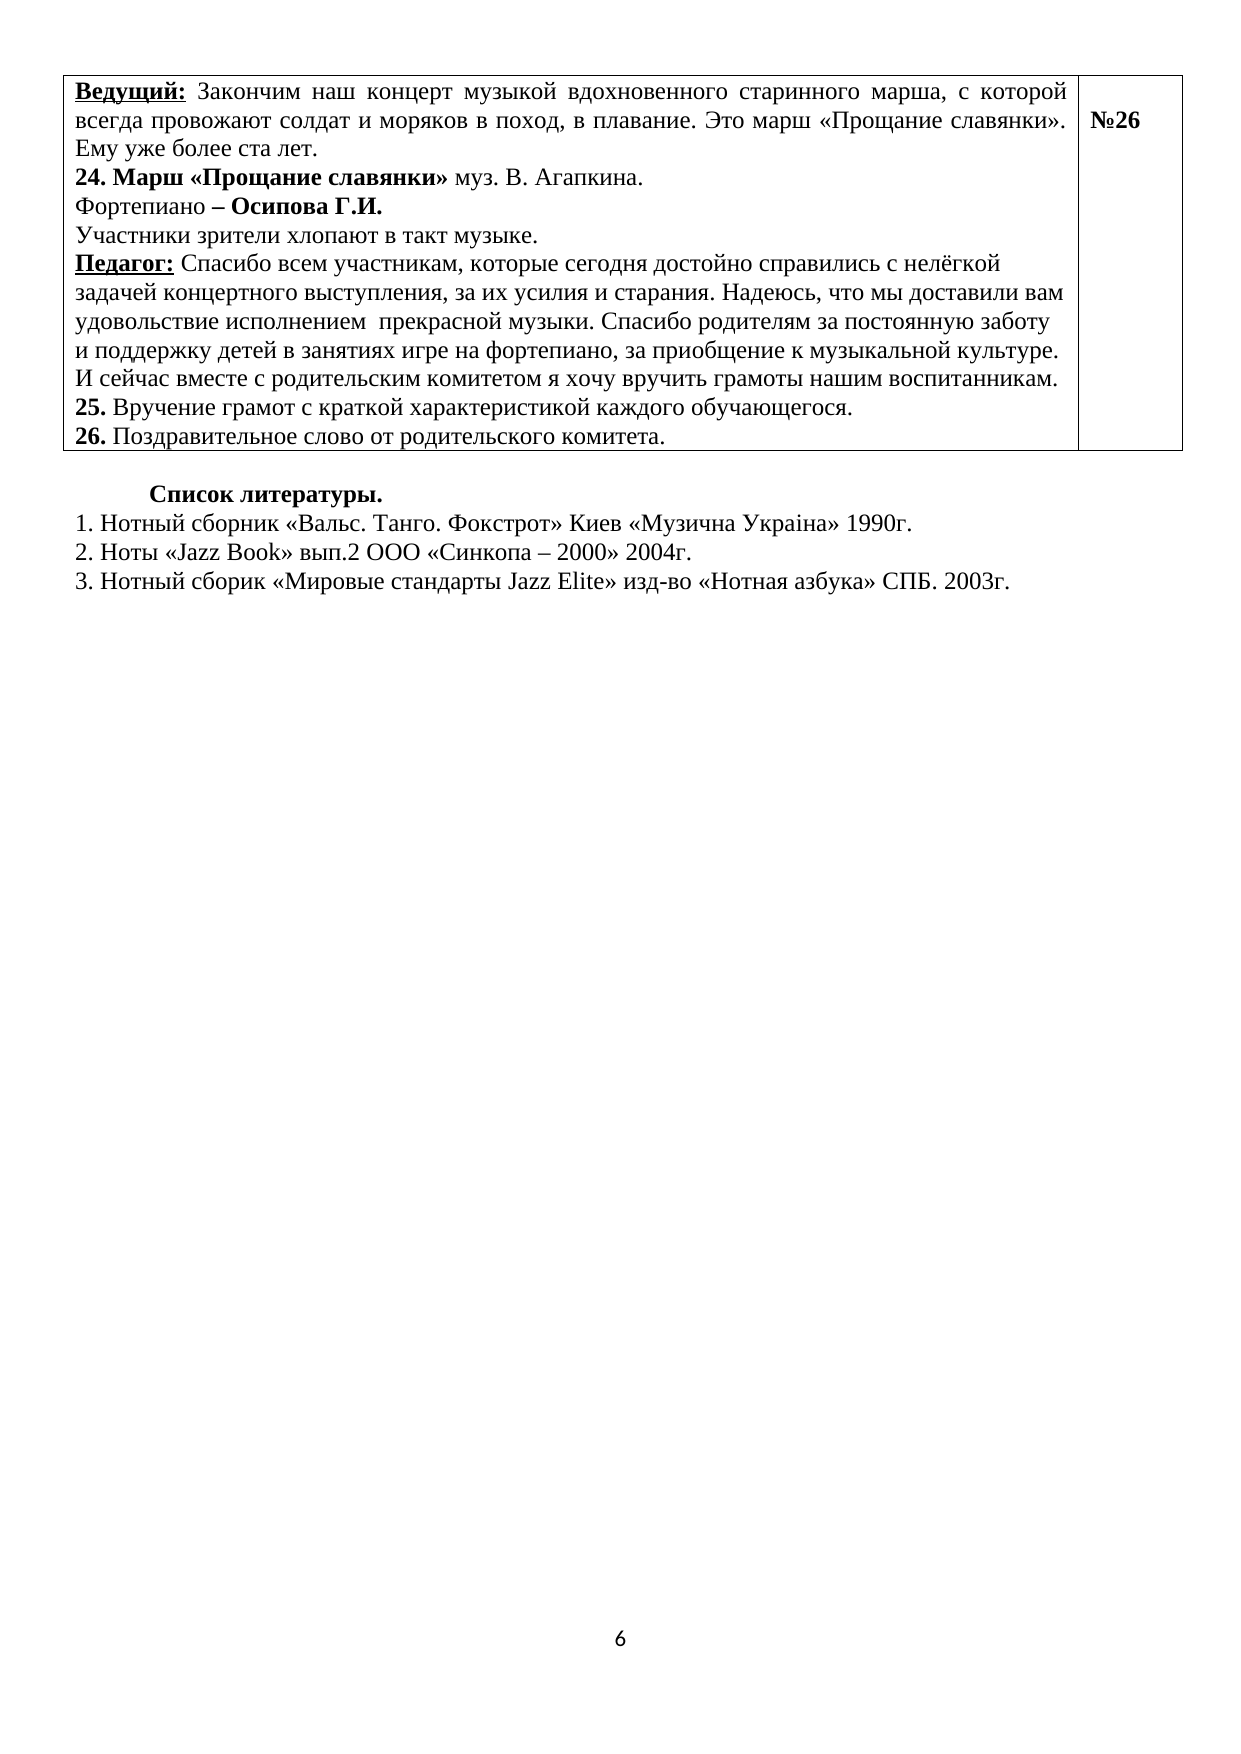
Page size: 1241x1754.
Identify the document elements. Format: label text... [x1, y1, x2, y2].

text 1. Нотный сборник «Вальс. Танго. Фокстрот» Киев «Музична Украiна» 1990г. [75, 508, 1165, 537]
text 2. Ноты «Jazz Book» вып.2 ООО «Синкопа – 2000» 2004г. [75, 537, 1165, 566]
text 3. Нотный сборик «Мировые стандарты Jazz Elite» изд-во «Нотная азбука» СПБ. 2003г. [75, 566, 1165, 594]
table_cell №25 №26 [1079, 76, 1182, 450]
text Список литературы. [75, 479, 1165, 508]
